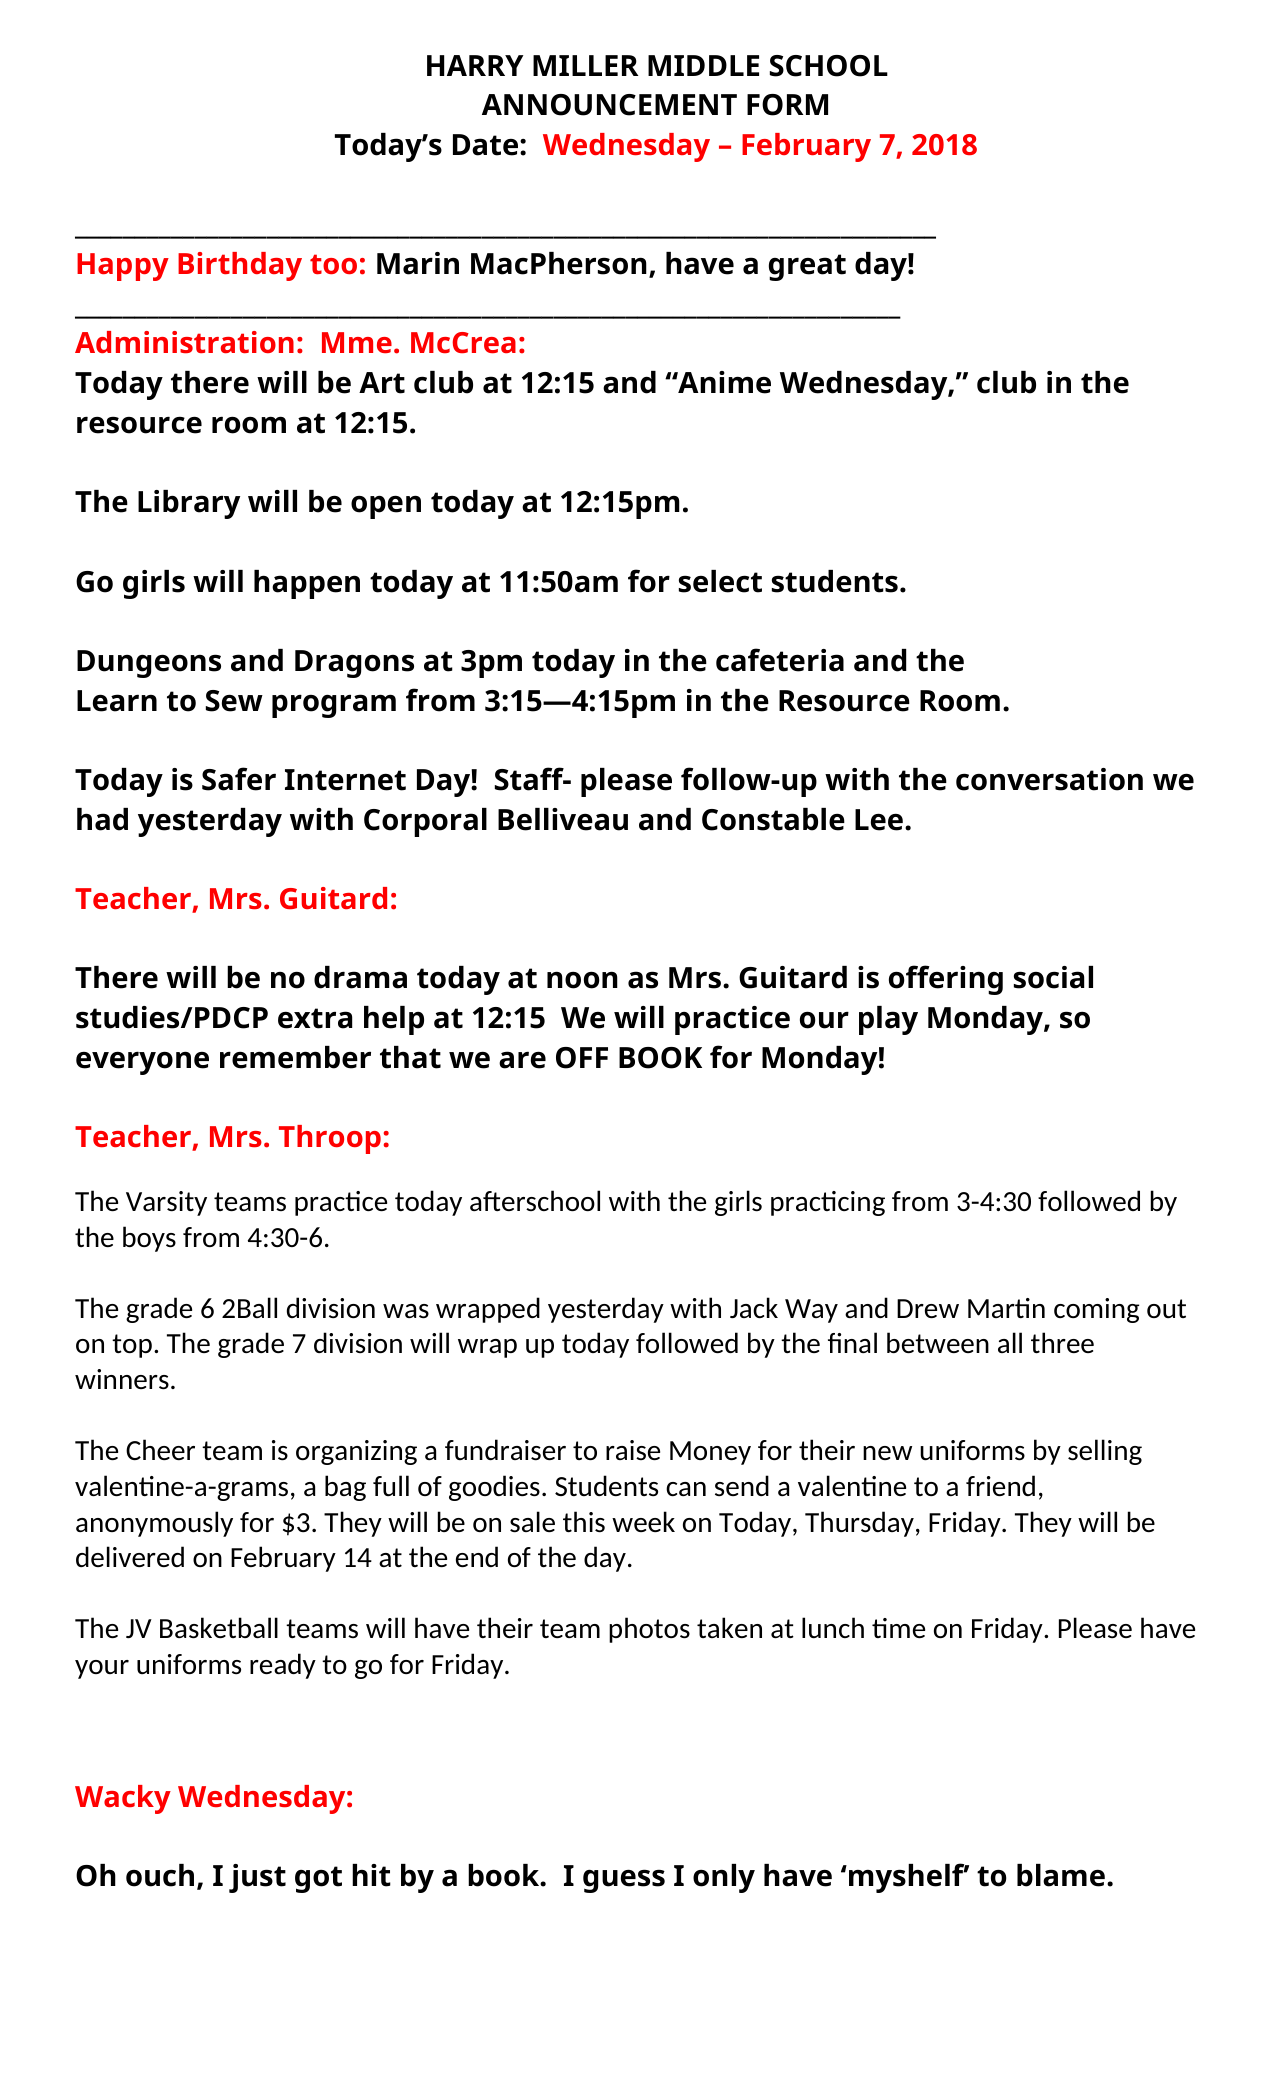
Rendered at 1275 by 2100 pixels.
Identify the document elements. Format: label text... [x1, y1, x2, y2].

text Wacky Wednesday: [75, 1776, 1200, 1816]
text ANNOUNCEMENT FORM [112, 85, 1200, 124]
text Today is Safer Internet Day! Staff- please follow-up with the conversation we had yesterday with Corporal Belliveau and Constable Lee. [75, 759, 1200, 839]
text Teacher, Mrs. Guitard: [75, 878, 1200, 918]
text The JV Basketball teams will have their team photos taken at lunch time on Friday. Please have your uniforms ready to go for Friday. [75, 1611, 1200, 1682]
text The Cheer team is organizing a fundraiser to raise Money for their new uniforms by selling valentine-a-grams, a bag full of goodies. Students can send a valentine to a friend, anonymously for $3. They will be on sale this week on Today, Thursday, Friday. They will be delivered on February 14 at the end of the day. [75, 1432, 1200, 1575]
text Happy Birthday too: Marin MacPherson, have a great day! [75, 243, 1200, 283]
text HARRY MILLER MIDDLE SCHOOL [112, 45, 1200, 85]
text Today’s Date: Wednesday – February 7, 2018 [112, 124, 1200, 164]
text The Library will be open today at 12:15pm. [75, 482, 1200, 521]
text Today there will be Art club at 12:15 and “Anime Wednesday,” club in the resource room at 12:15. [75, 362, 1200, 442]
text The grade 6 2Ball division was wrapped yesterday with Jack Way and Drew Martin coming out on top. The grade 7 division will wrap up today followed by the final between all three winners. [75, 1290, 1200, 1397]
text Teacher, Mrs. Throop: [75, 1117, 1200, 1156]
text There will be no drama today at noon as Mrs. Guitard is offering social studies/PDCP extra help at 12:15 We will practice our play Monday, so everyone remember that we are OFF BOOK for Monday! [75, 958, 1200, 1077]
text Learn to Sew program from 3:15—4:15pm in the Resource Room. [75, 680, 1200, 720]
text _____________________________________________________________________ [75, 283, 1200, 323]
text Oh ouch, I just got hit by a book. I guess I only have ‘myshelf’ to blame. [75, 1856, 1200, 1895]
text Go girls will happen today at 11:50am for select students. [75, 561, 1200, 601]
text Administration: Mme. McCrea: [75, 323, 1200, 362]
text The Varsity teams practice today afterschool with the girls practicing from 3-4:30 followed by the boys from 4:30-6. [75, 1183, 1200, 1254]
text Dungeons and Dragons at 3pm today in the cafeteria and the [75, 640, 1200, 680]
text ________________________________________________________________________ [75, 204, 1200, 243]
